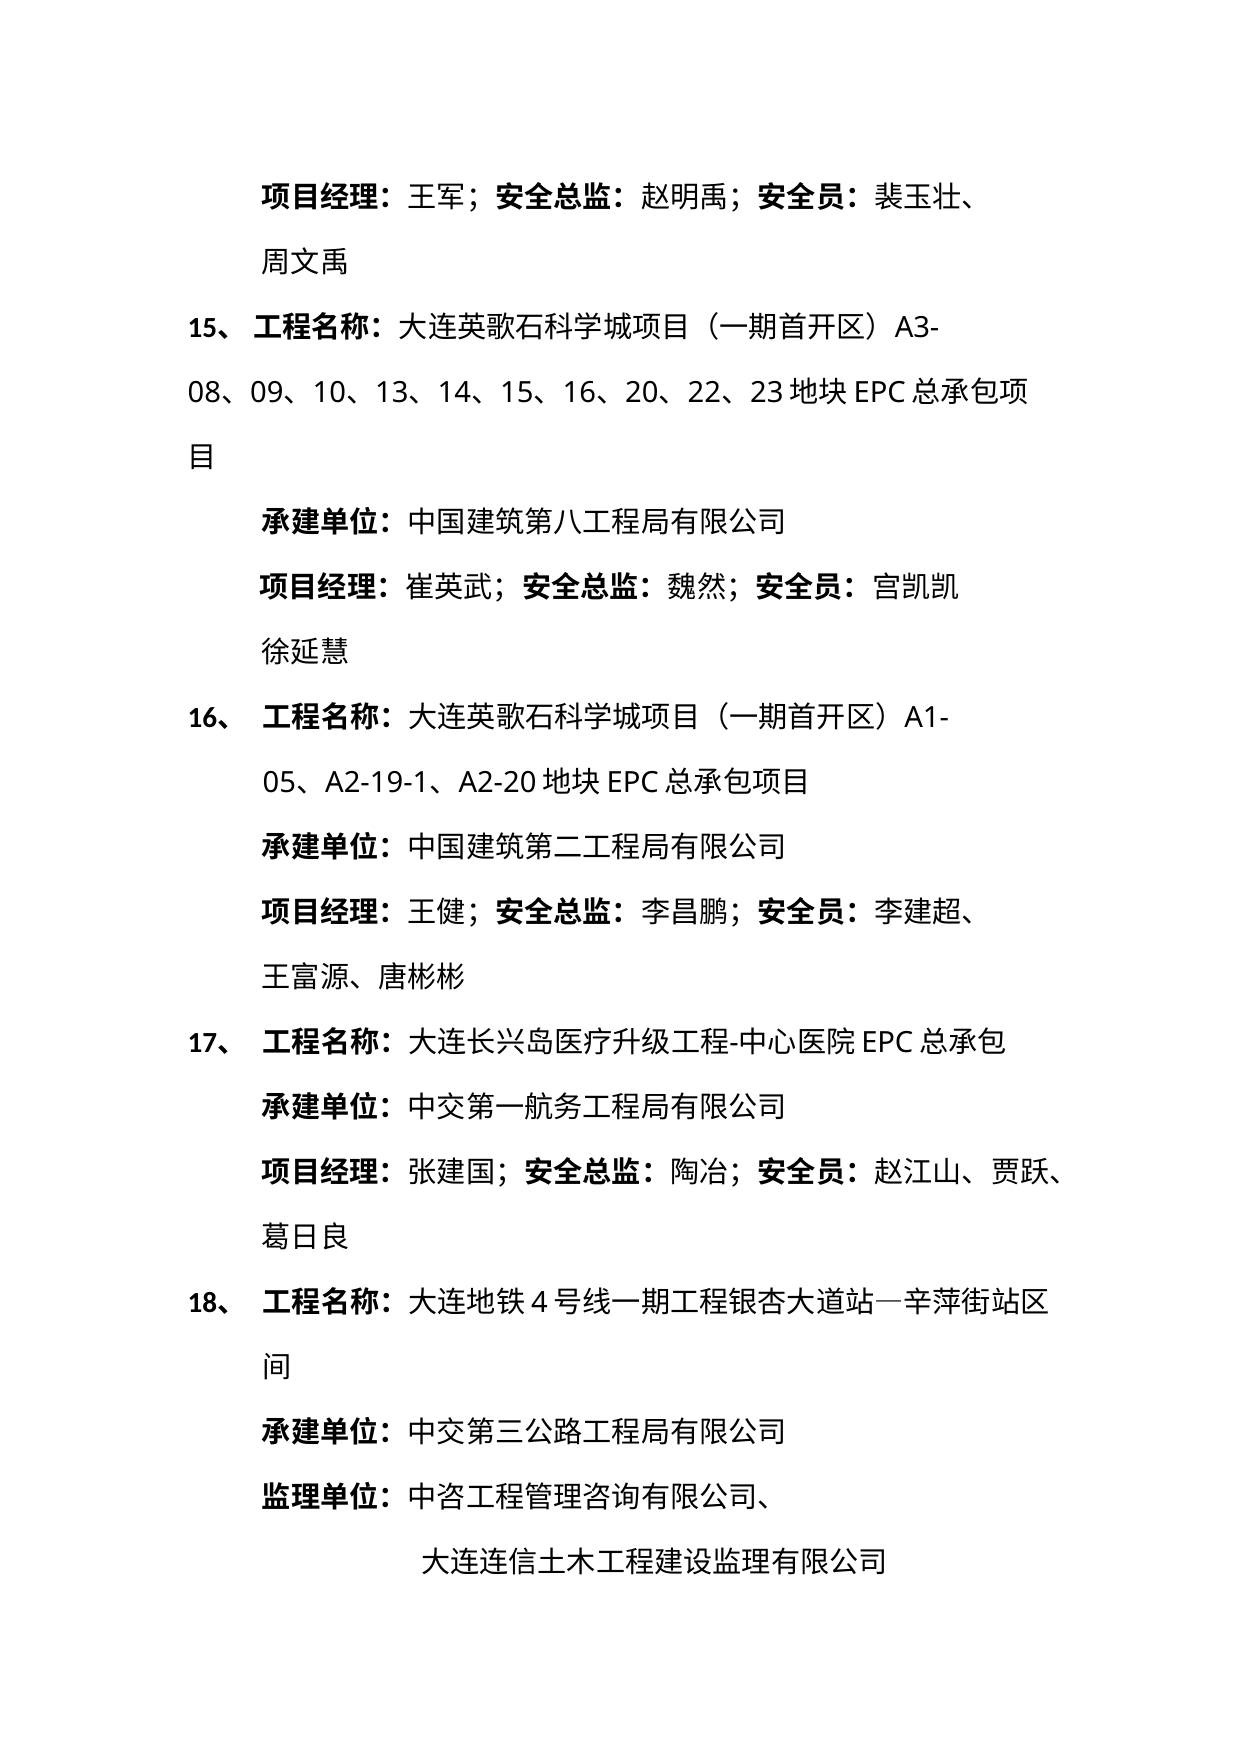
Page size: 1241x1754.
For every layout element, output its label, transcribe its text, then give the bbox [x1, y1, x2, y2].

list 承建单位：中交第一航务工程局有限公司 [262, 1072, 1053, 1137]
text 大连连信土木工程建设监理有限公司 [187, 1527, 1053, 1592]
list 承建单位：中交第三公路工程局有限公司 [203, 1397, 1053, 1462]
list 项目经理：张建国；安全总监：陶冶；安全员：赵江山、贾跃、 [203, 1137, 1053, 1202]
list 工程名称：大连地铁4号线一期工程银杏大道站—辛萍街站区间 [187, 1267, 1053, 1397]
list 王富源、唐彬彬 [203, 942, 1053, 1007]
list 徐延慧 [203, 617, 1053, 682]
list 工程名称：大连长兴岛医疗升级工程-中心医院EPC总承包 [187, 1007, 1053, 1072]
list 承建单位：中国建筑第二工程局有限公司 [262, 812, 1053, 877]
list 监理单位：中咨工程管理咨询有限公司、 [203, 1462, 1053, 1527]
list 项目经理：王军；安全总监：赵明禹；安全员：裴玉壮、 [203, 162, 1053, 227]
text 项目经理：崔英武；安全总监：魏然；安全员：宫凯凯 [187, 552, 1053, 617]
list 葛日良 [203, 1202, 1053, 1267]
list 工程名称：大连英歌石科学城项目（一期首开区）A1-05、A2-19-1、A2-20地块EPC总承包项目 [187, 682, 1053, 812]
list 承建单位：中国建筑第八工程局有限公司 [262, 487, 1053, 552]
text 15、 工程名称：大连英歌石科学城项目（一期首开区）A3-08、09、10、13、14、15、16、20、22、23地块EPC总承包项目 [187, 292, 1053, 487]
list 周文禹 [203, 227, 1053, 292]
list 项目经理：王健；安全总监：李昌鹏；安全员：李建超、 [203, 877, 1053, 942]
